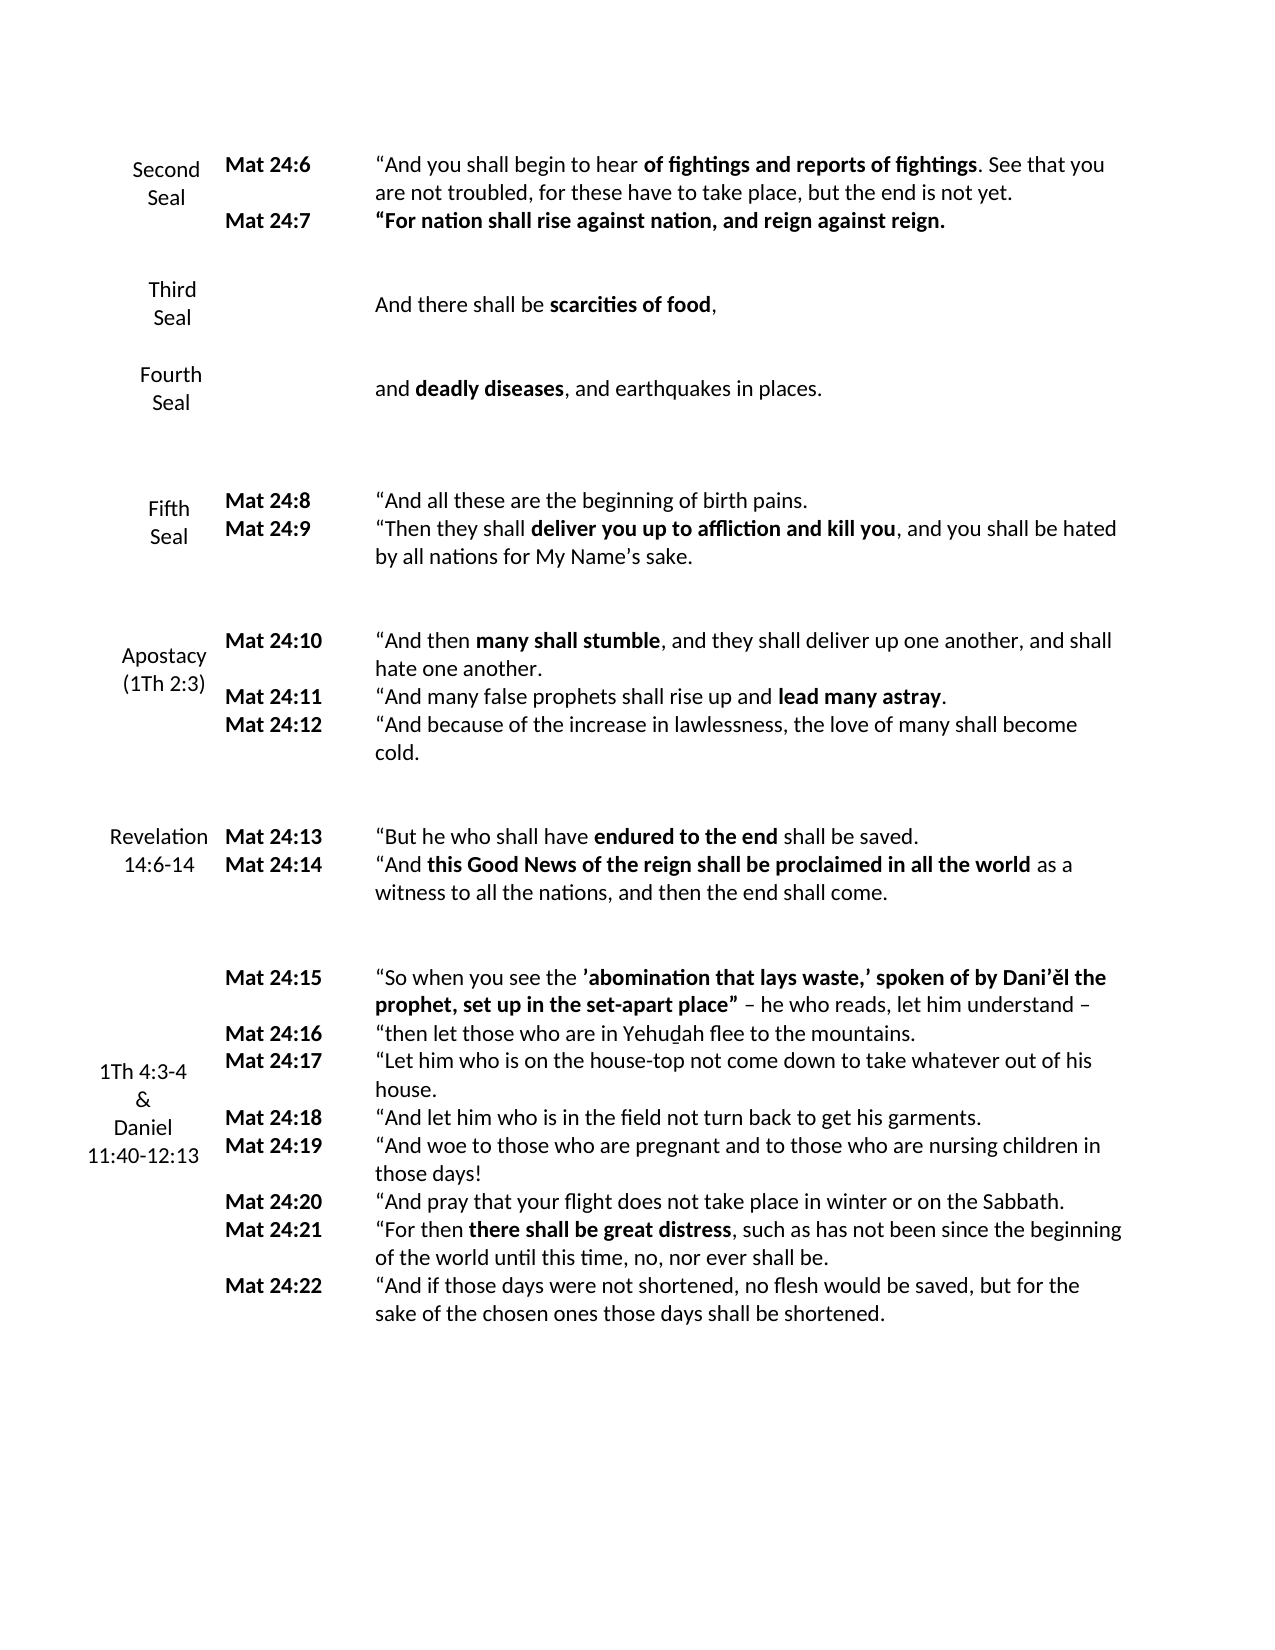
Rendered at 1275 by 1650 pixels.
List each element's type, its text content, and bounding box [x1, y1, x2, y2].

text Mat 24:18 “And let him who is in the field not turn back to get his garments. [225, 1103, 1125, 1131]
text Mat 24:20 “And pray that your flight does not take place in winter or on the Sabbath. [225, 1187, 1125, 1215]
text Mat 24:6 “And you shall begin to hear of fightings and reports of fightings. See that you are not troubled, for these have to take place, but the end is not yet. [225, 150, 1125, 206]
text Mat 24:14 “And this Good News of the reign shall be proclaimed in all the world as a witness to all the nations, and then the end shall come. [225, 851, 1125, 907]
text Mat 24:7 “For nation shall rise against nation, and reign against reign. [225, 206, 1125, 234]
text Mat 24:13 “But he who shall have endured to the end shall be saved. [225, 822, 1125, 851]
text And there shall be scarcities of food, [375, 290, 1125, 318]
text Mat 24:11 “And many false prophets shall rise up and lead many astray. [225, 682, 1125, 710]
text Mat 24:8 “And all these are the beginning of birth pains. [225, 486, 1125, 514]
text Mat 24:16 “then let those who are in Yehuḏah flee to the mountains. [225, 1019, 1125, 1047]
text Mat 24:17 “Let him who is on the house-top not come down to take whatever out of his house. [225, 1047, 1125, 1103]
text Mat 24:22 “And if those days were not shortened, no flesh would be saved, but for the sake of the chosen ones those days shall be shortened. [225, 1271, 1125, 1327]
text Mat 24:21 “For then there shall be great distress, such as has not been since the beginning of the world until this time, no, nor ever shall be. [225, 1215, 1125, 1271]
text Mat 24:12 “And because of the increase in lawlessness, the love of many shall become cold. [225, 710, 1125, 766]
text Mat 24:15 “So when you see the ’abomination that lays waste,’ spoken of by Dani’ěl the prophet, set up in the set-apart place” – he who reads, let him understand – [225, 963, 1125, 1019]
text and deadly diseases, and earthquakes in places. [375, 374, 1125, 402]
text Mat 24:9 “Then they shall deliver you up to affliction and kill you, and you shall be hated by all nations for My Name’s sake. [225, 514, 1125, 570]
text Mat 24:10 “And then many shall stumble, and they shall deliver up one another, and shall hate one another. [225, 626, 1125, 682]
text Mat 24:19 “And woe to those who are pregnant and to those who are nursing children in those days! [225, 1131, 1125, 1187]
